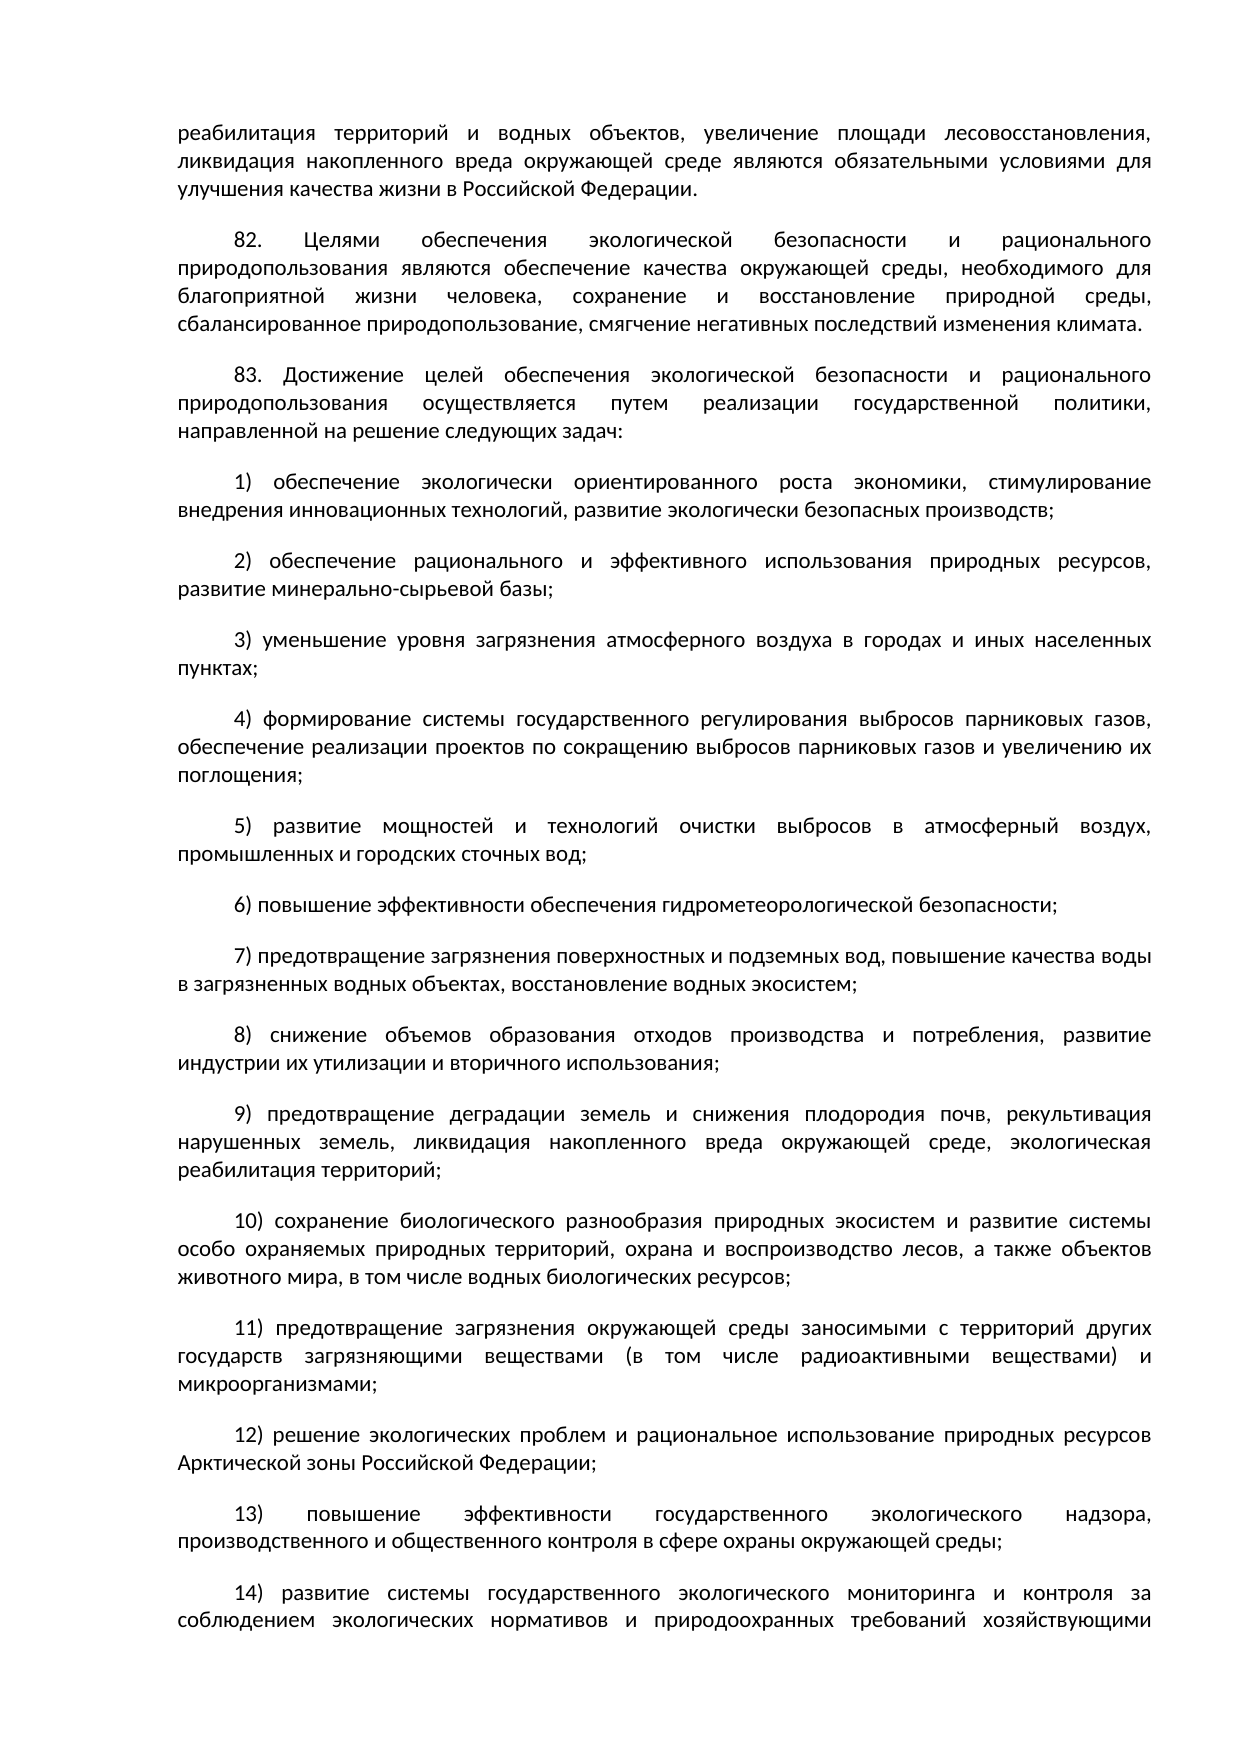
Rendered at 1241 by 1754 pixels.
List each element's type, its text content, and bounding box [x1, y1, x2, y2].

text 7) предотвращение загрязнения поверхностных и подземных вод, повышение качества воды в загрязненных водных объектах, восстановление водных экосистем; [177, 941, 1152, 997]
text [177, 118, 1152, 202]
text 1) обеспечение экологически ориентированного роста экономики, стимулирование внедрения инновационных технологий, развитие экологически безопасных производств; [177, 467, 1152, 523]
text 9) предотвращение деградации земель и снижения плодородия почв, рекультивация нарушенных земель, ликвидация накопленного вреда окружающей среде, экологическая реабилитация территорий; [177, 1099, 1152, 1183]
text 2) обеспечение рационального и эффективного использования природных ресурсов, развитие минерально-сырьевой базы; [177, 546, 1152, 602]
text 82. Целями обеспечения экологической безопасности и рационального природопользования являются обеспечение качества окружающей среды, необходимого для благоприятной жизни человека, сохранение и восстановление природной среды, сбалансированное природопользование, смягчение негативных последствий изменения климата. [177, 225, 1152, 337]
text 5) развитие мощностей и технологий очистки выбросов в атмосферный воздух, промышленных и городских сточных вод; [177, 811, 1152, 867]
text 3) уменьшение уровня загрязнения атмосферного воздуха в городах и иных населенных пунктах; [177, 625, 1152, 681]
text 10) сохранение биологического разнообразия природных экосистем и развитие системы особо охраняемых природных территорий, охрана и воспроизводство лесов, а также объектов животного мира, в том числе водных биологических ресурсов; [177, 1206, 1152, 1290]
text 13) повышение эффективности государственного экологического надзора, производственного и общественного контроля в сфере охраны окружающей среды; [177, 1499, 1152, 1555]
text 8) снижение объемов образования отходов производства и потребления, развитие индустрии их утилизации и вторичного использования; [177, 1020, 1152, 1076]
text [177, 1578, 1152, 1634]
text 83. Достижение целей обеспечения экологической безопасности и рационального природопользования осуществляется путем реализации государственной политики, направленной на решение следующих задач: [177, 360, 1152, 444]
text 12) решение экологических проблем и рациональное использование природных ресурсов Арктической зоны Российской Федерации; [177, 1420, 1152, 1476]
text 11) предотвращение загрязнения окружающей среды заносимыми с территорий других государств загрязняющими веществами (в том числе радиоактивными веществами) и микроорганизмами; [177, 1313, 1152, 1397]
text 6) повышение эффективности обеспечения гидрометеорологической безопасности; [177, 890, 1152, 918]
text 4) формирование системы государственного регулирования выбросов парниковых газов, обеспечение реализации проектов по сокращению выбросов парниковых газов и увеличению их поглощения; [177, 704, 1152, 788]
